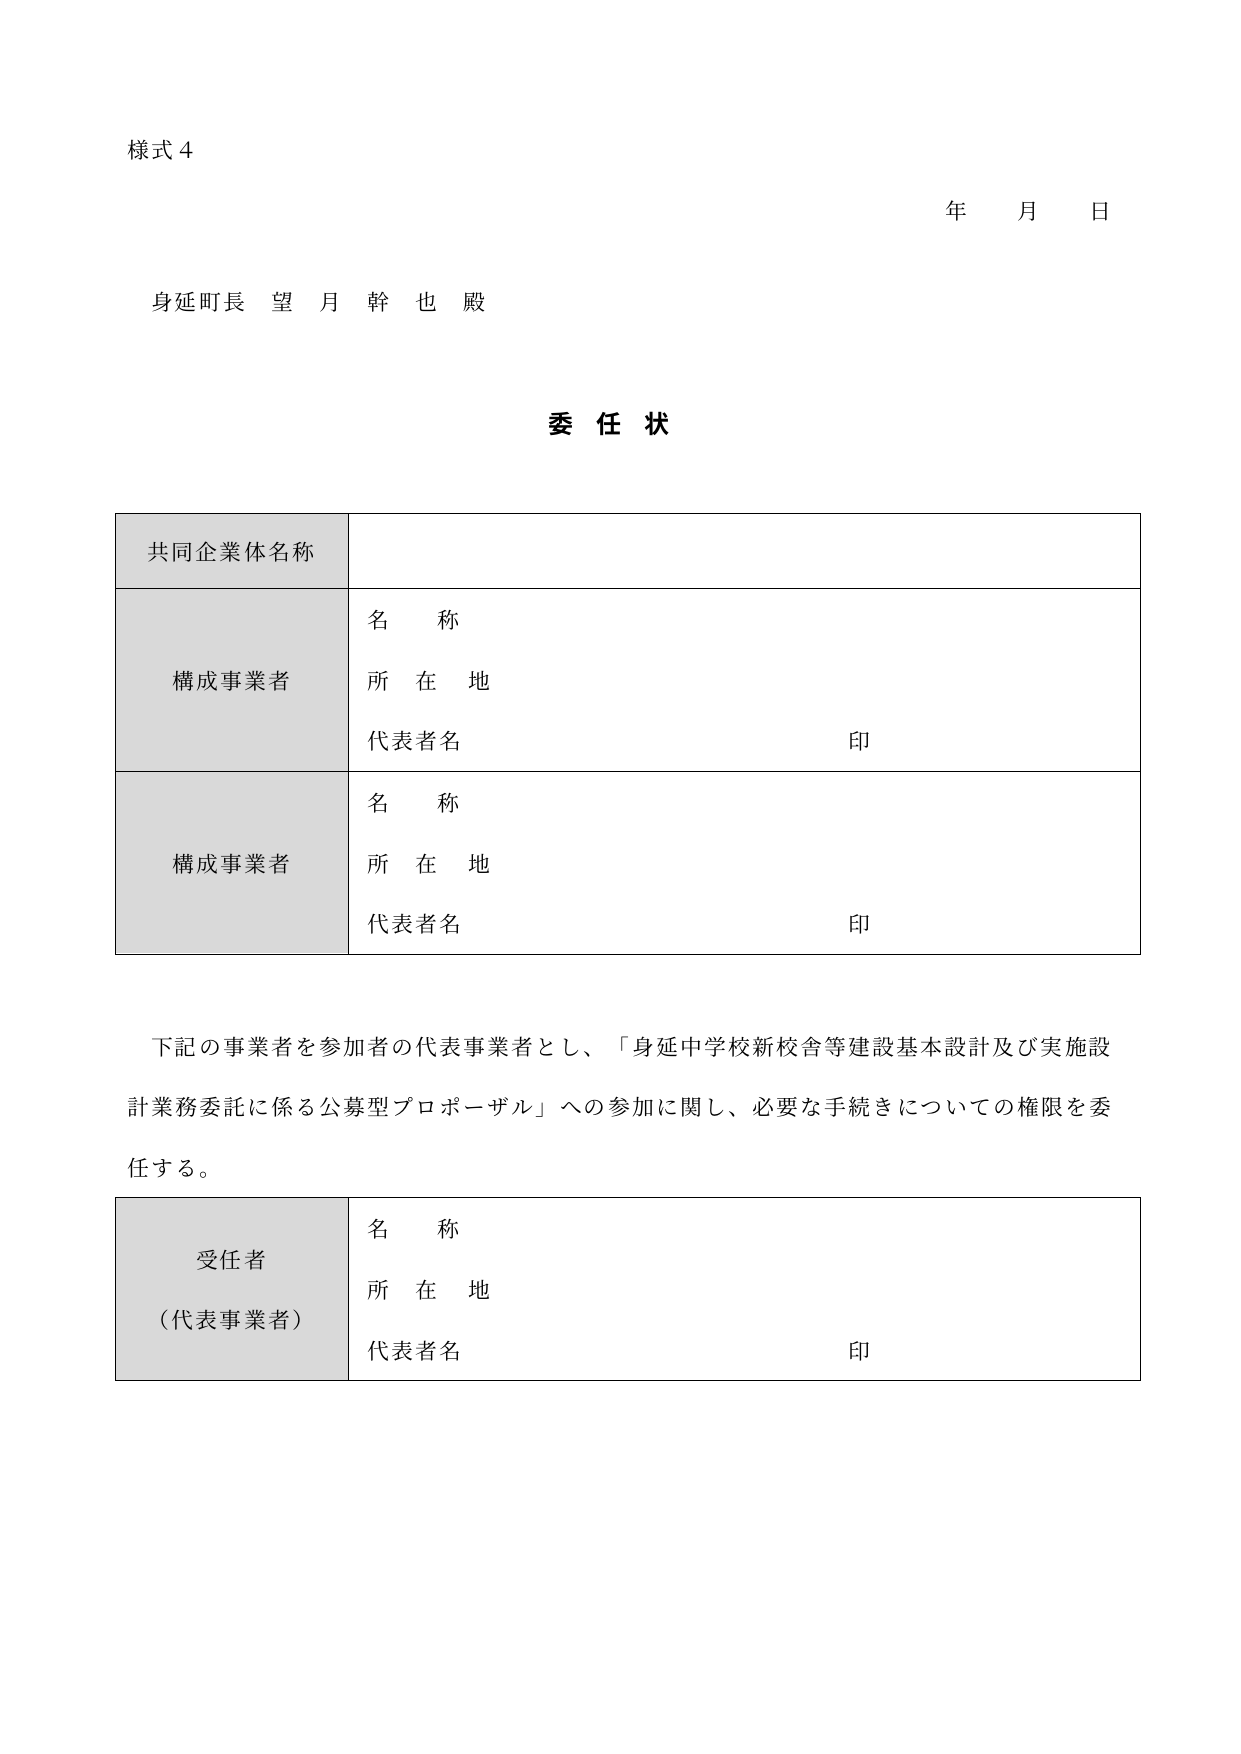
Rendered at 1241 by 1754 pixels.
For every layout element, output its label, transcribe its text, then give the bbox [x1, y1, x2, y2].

table_cell 構成事業者 [116, 772, 348, 953]
text 様式４ [127, 119, 1113, 180]
text 下記の事業者を参加者の代表事業者とし、「身延中学校新校舎等建設基本設計及び実施設計業務委託に係る公募型プロポーザル」への参加に関し、必要な手続きについての権限を委任する。 [127, 1015, 1113, 1197]
table_cell 名称 所在地 代表者名 印 [349, 772, 1140, 953]
table_header 名称 所在地 代表者名 印 [349, 1198, 1140, 1380]
table_cell 構成事業者 [116, 589, 348, 771]
text 年 月 日 [127, 180, 1113, 240]
table_header 受任者 （代表事業者） [116, 1198, 348, 1380]
table_header 共同企業体名称 [116, 514, 348, 588]
text 身延町長 望 月 幹 也 殿 [127, 271, 1113, 331]
table_header [349, 514, 1140, 588]
text 委任状 [127, 392, 1113, 453]
table_cell 名称 所在地 代表者名 印 [349, 589, 1140, 771]
